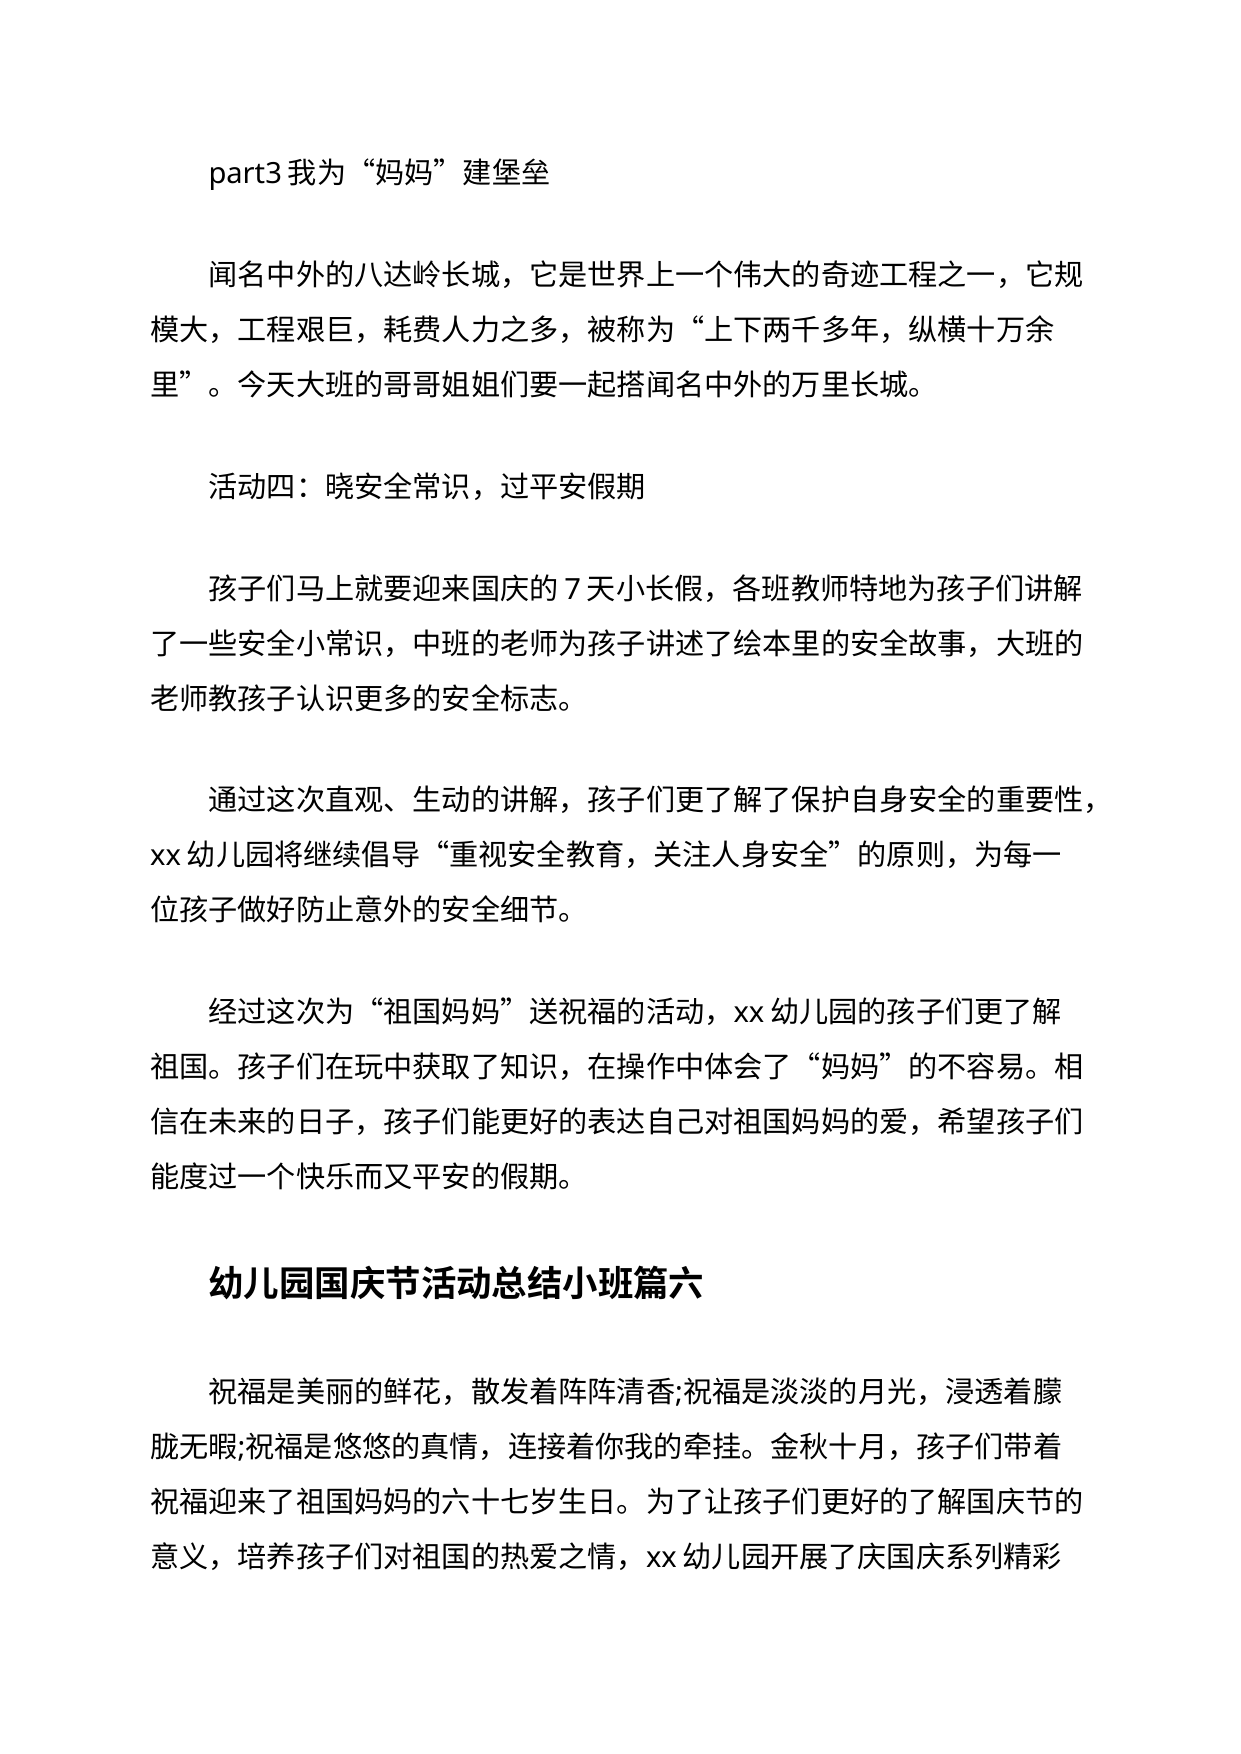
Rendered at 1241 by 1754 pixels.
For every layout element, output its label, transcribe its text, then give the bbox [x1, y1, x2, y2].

text 经过这次为“祖国妈妈”送祝福的活动，xx幼儿园的孩子们更了解祖国。孩子们在玩中获取了知识，在操作中体会了“妈妈”的不容易。相信在未来的日子，孩子们能更好的表达自己对祖国妈妈的爱，希望孩子们能度过一个快乐而又平安的假期。 [150, 989, 1090, 1196]
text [150, 1369, 1090, 1576]
text 幼儿园国庆节活动总结小班篇六 [150, 1255, 1090, 1306]
text part3我为“妈妈”建堡垒 [150, 150, 1090, 192]
text 孩子们马上就要迎来国庆的7天小长假，各班教师特地为孩子们讲解了一些安全小常识，中班的老师为孩子讲述了绘本里的安全故事，大班的老师教孩子认识更多的安全标志。 [150, 565, 1090, 717]
text 闻名中外的八达岭长城，它是世界上一个伟大的奇迹工程之一，它规模大，工程艰巨，耗费人力之多，被称为“上下两千多年，纵横十万余里”。今天大班的哥哥姐姐们要一起搭闻名中外的万里长城。 [150, 252, 1090, 404]
text 活动四：晓安全常识，过平安假期 [150, 463, 1090, 506]
text 通过这次直观、生动的讲解，孩子们更了解了保护自身安全的重要性，xx幼儿园将继续倡导“重视安全教育，关注人身安全”的原则，为每一位孩子做好防止意外的安全细节。 [150, 777, 1090, 929]
